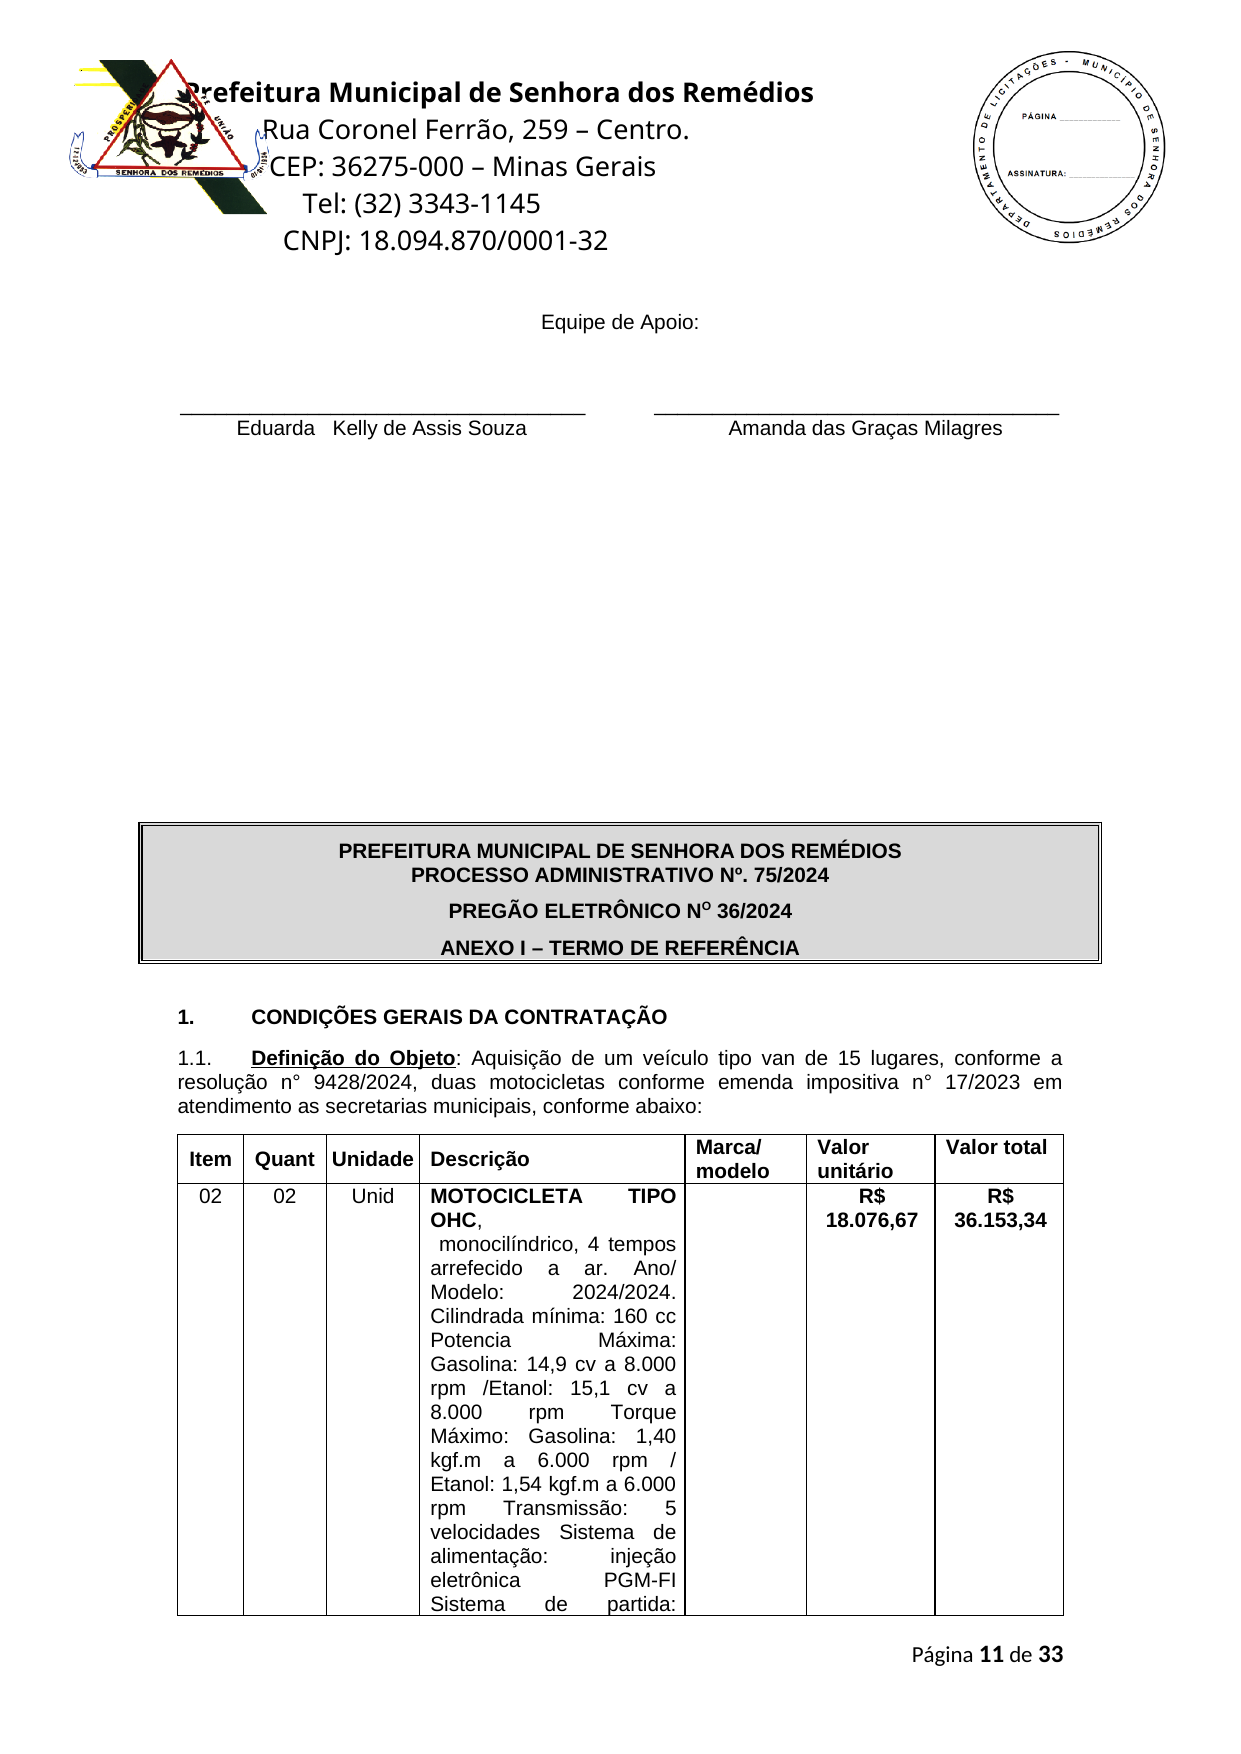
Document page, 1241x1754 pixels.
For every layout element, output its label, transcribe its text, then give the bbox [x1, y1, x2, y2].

table_cell PREGÃO ELETRÔNICO NO 36/2024 ANEXO I – TERMO DE REFERÊNCIA [143, 887, 1098, 959]
text 1. CONDIÇÕES GERAIS DA CONTRATAÇÃO [177, 1005, 1063, 1029]
table_cell R$ 36.153,34 [936, 1184, 1063, 1615]
text Equipe de Apoio: [177, 310, 1063, 334]
table_header Valor total [936, 1135, 1063, 1183]
table_header Unidade [327, 1135, 419, 1183]
table_header Valor unitário [807, 1135, 934, 1183]
table_cell R$ 18.076,67 [807, 1184, 934, 1615]
table_cell [686, 1184, 806, 1615]
text 1.1. Definição do Objeto: Aquisição de um veículo tipo van de 15 lugares, conforme a resolução n° 9428/2024, duas motocicletas conforme emenda impositiva n° 17/2023 em atendimento as secretarias municipais, conforme abaixo: [177, 1046, 1063, 1117]
table_header Descrição [420, 1135, 684, 1183]
table_cell 02 [178, 1184, 243, 1615]
table_cell Unid [327, 1184, 419, 1615]
table_header Quant [244, 1135, 326, 1183]
text ___________________________________ ___________________________________ Eduarda Kelly de Assis Souza Amanda das Graças Milagres [177, 391, 1063, 439]
table_header PREFEITURA MUNICIPAL DE SENHORA DOS REMÉDIOS PROCESSO ADMINISTRATIVO Nº. 75/2024 [143, 826, 1098, 887]
table_header Marca/ modelo [686, 1135, 806, 1183]
table_cell 02 [244, 1184, 326, 1615]
picture [966, 46, 1172, 245]
table_header Item [178, 1135, 243, 1183]
